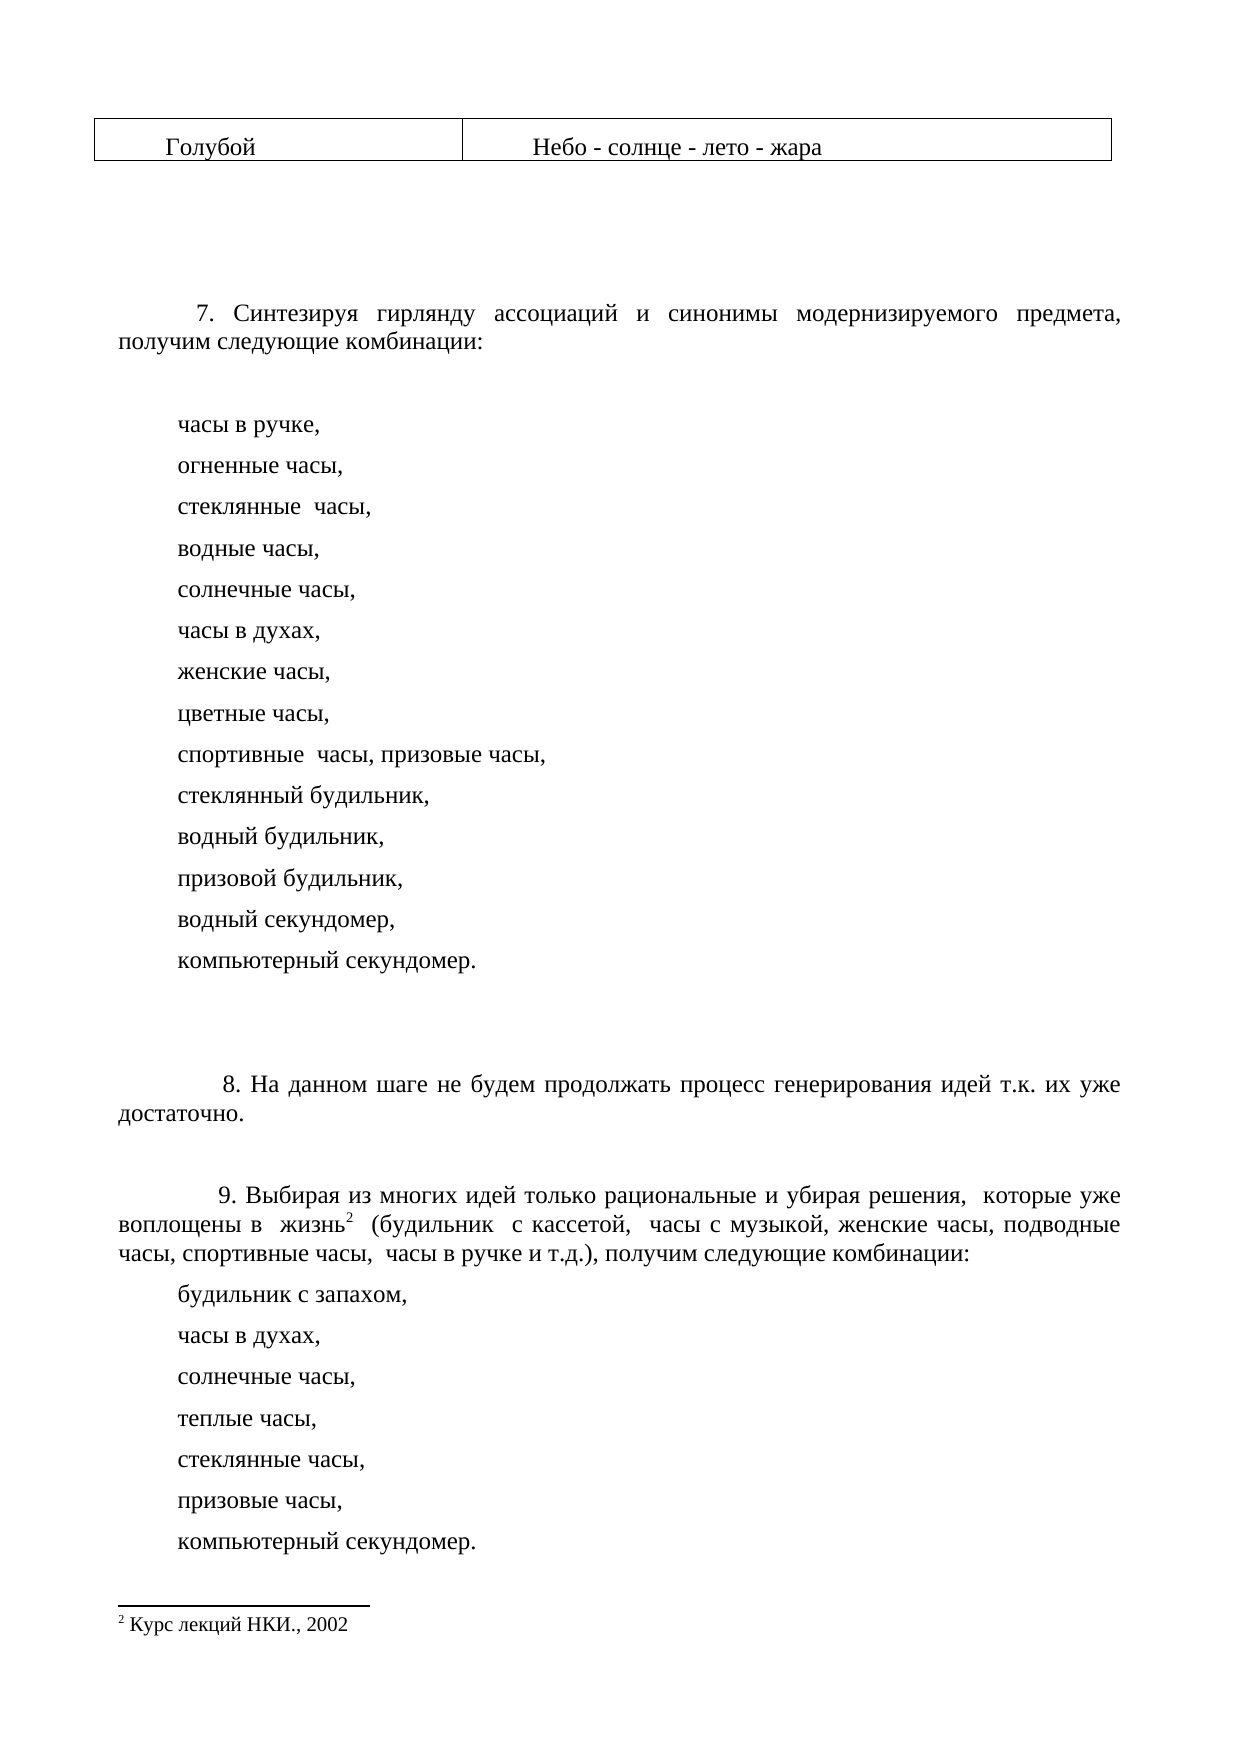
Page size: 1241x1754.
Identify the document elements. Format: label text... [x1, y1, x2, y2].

text солнечные часы, [118, 1361, 1122, 1390]
text часы в духах, [118, 1320, 1122, 1349]
text 7. Синтезируя гирлянду ассоциаций и синонимы модернизируемого предмета, получим следующие комбинации: [118, 298, 1122, 355]
text стеклянные часы, [118, 1444, 1122, 1473]
text водный будильник, [118, 821, 1122, 850]
table_cell Голубой [95, 119, 462, 160]
text будильник с запахом, [118, 1279, 1122, 1308]
text часы в ручке, [118, 409, 1122, 438]
text огненные часы, [118, 450, 1122, 479]
text компьютерный секундомер. [118, 1526, 1122, 1555]
text 8. На данном шаге не будем продолжать процесс генерирования идей т.к. их уже достаточно. [118, 1069, 1122, 1126]
text призовые часы, [118, 1485, 1122, 1514]
text стеклянный будильник, [118, 780, 1122, 809]
text теплые часы, [118, 1403, 1122, 1431]
text водный секундомер, [118, 904, 1122, 933]
text часы в духах, [118, 615, 1122, 644]
text стеклянные часы, [118, 491, 1122, 520]
text водные часы, [118, 533, 1122, 561]
text спортивные часы, призовые часы, [118, 739, 1122, 768]
table_cell Небо - солнце - лето - жара [463, 119, 1111, 160]
text компьютерный секундомер. [118, 945, 1122, 974]
text цветные часы, [118, 698, 1122, 726]
text призовой будильник, [118, 863, 1122, 891]
text 9. Выбирая из многих идей только рациональные и убирая решения, которые уже воплощены в жизнь (будильник с кассетой, часы с музыкой, женские часы, подводные часы, спортивные часы, часы в ручке и т.д.), получим следующие комбинации: [118, 1180, 1122, 1266]
text солнечные часы, [118, 574, 1122, 603]
text женские часы, [118, 656, 1122, 685]
